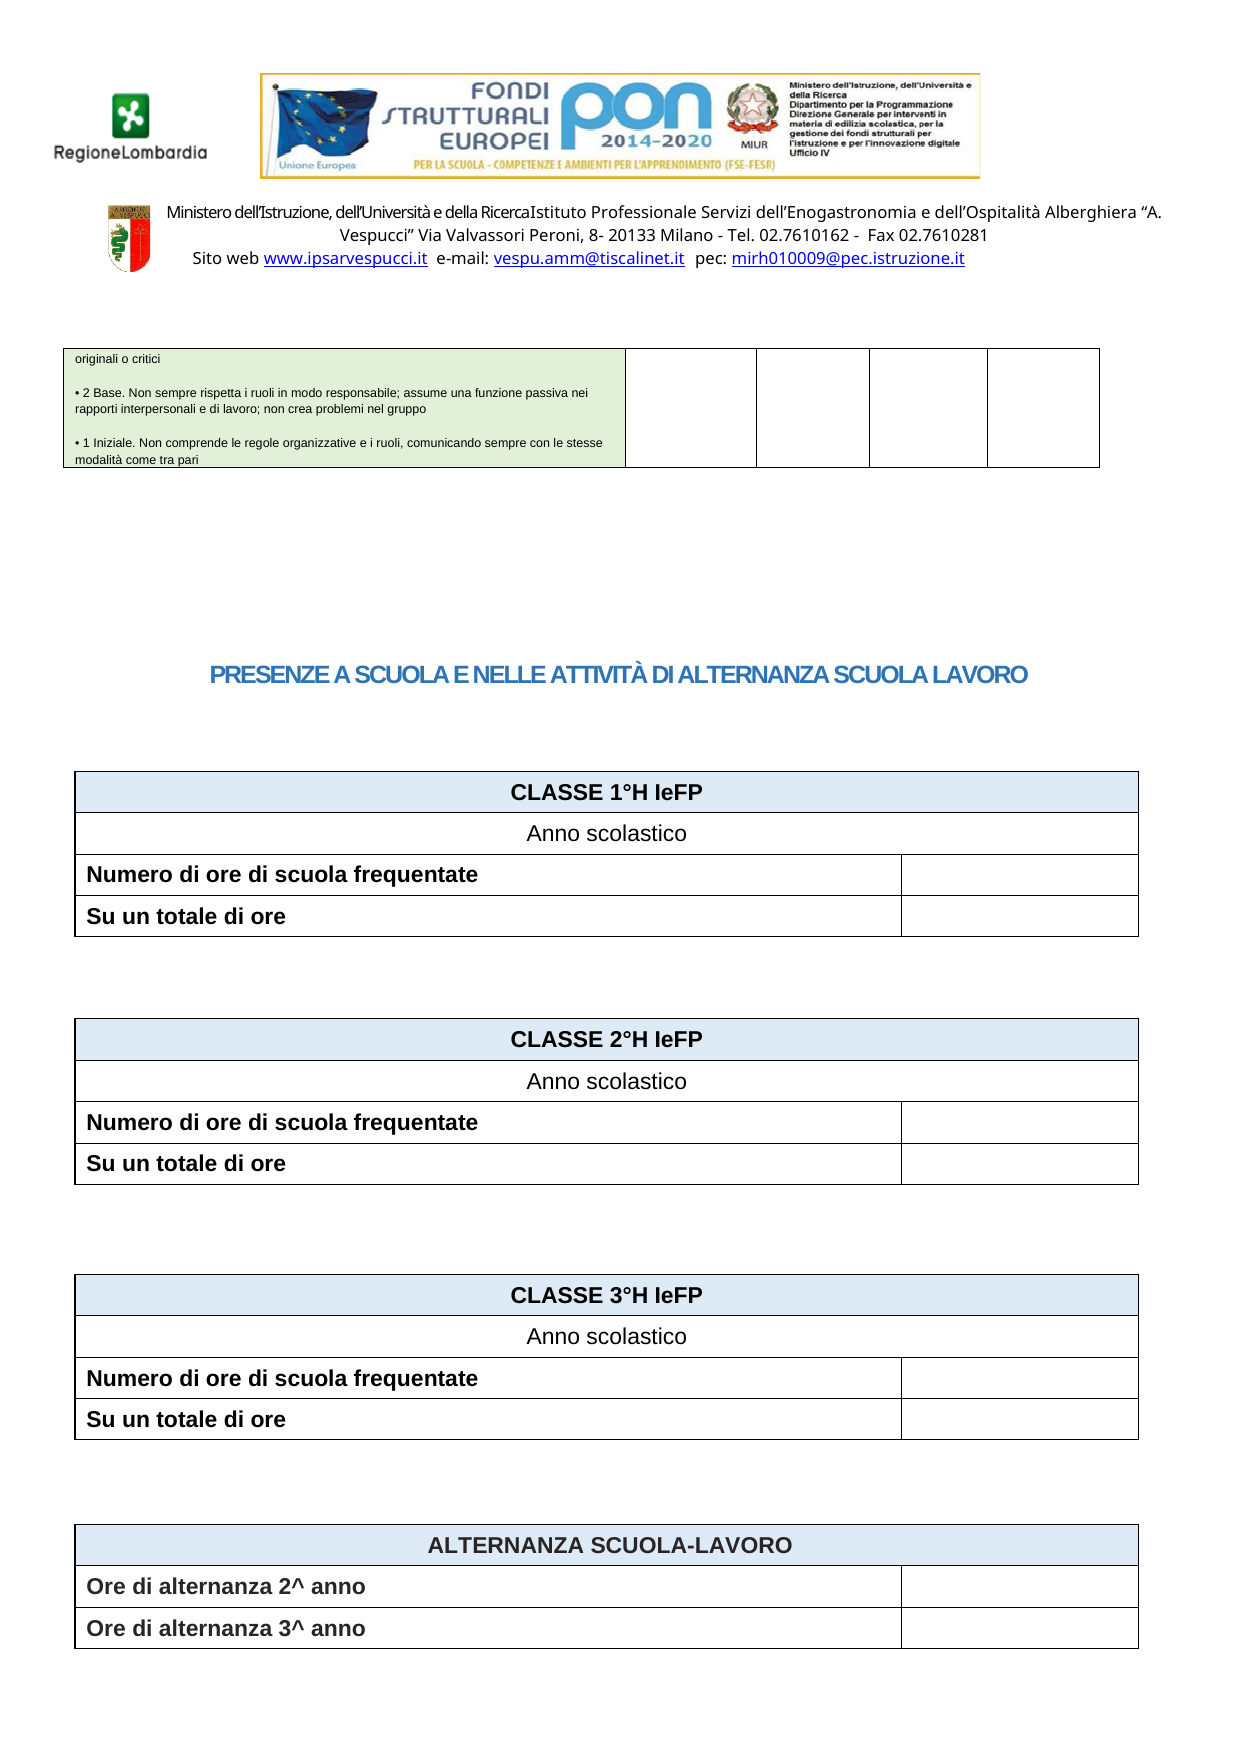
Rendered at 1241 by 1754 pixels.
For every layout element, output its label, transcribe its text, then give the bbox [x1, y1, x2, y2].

table_cell Numero di ore di scuola frequentate [76, 855, 901, 895]
picture [106, 203, 150, 269]
table_cell [902, 1144, 1138, 1184]
table_cell Anno scolastico [76, 1061, 1138, 1101]
table_cell [988, 349, 1099, 467]
table_cell Ore di alternanza 2^ anno [76, 1566, 901, 1607]
table_cell Numero di ore di scuola frequentate [76, 1358, 901, 1398]
table_cell [870, 349, 987, 467]
picture [260, 73, 981, 179]
table_header CLASSE 2°H IeFP [76, 1019, 1138, 1060]
table_cell [902, 896, 1138, 936]
text PRESENZE A SCUOLA E NELLE ATTIVITÀ DI ALTERNANZA SCUOLA LAVORO [75, 660, 1165, 688]
table_cell [902, 1566, 1138, 1607]
table_header CLASSE 1°H IeFP [76, 772, 1138, 812]
table_cell [902, 855, 1138, 895]
table_cell [902, 1102, 1138, 1142]
table_cell [902, 1608, 1138, 1648]
table_cell Ore di alternanza 3^ anno [76, 1608, 901, 1648]
table_header ALTERNANZA SCUOLA-LAVORO [76, 1525, 1138, 1565]
table_cell [626, 349, 756, 467]
table_cell [757, 349, 869, 467]
table_cell [902, 1358, 1138, 1398]
table_header CLASSE 3°H IeFP [76, 1275, 1138, 1315]
table_cell Anno scolastico [76, 1316, 1138, 1357]
table_cell [902, 1399, 1138, 1439]
table_cell Su un totale di ore [76, 1144, 901, 1184]
table_cell Anno scolastico [76, 813, 1138, 853]
picture [49, 79, 209, 172]
table_cell Su un totale di ore [76, 1399, 901, 1439]
table_cell Su un totale di ore [76, 896, 901, 936]
table_cell Numero di ore di scuola frequentate [76, 1102, 901, 1142]
